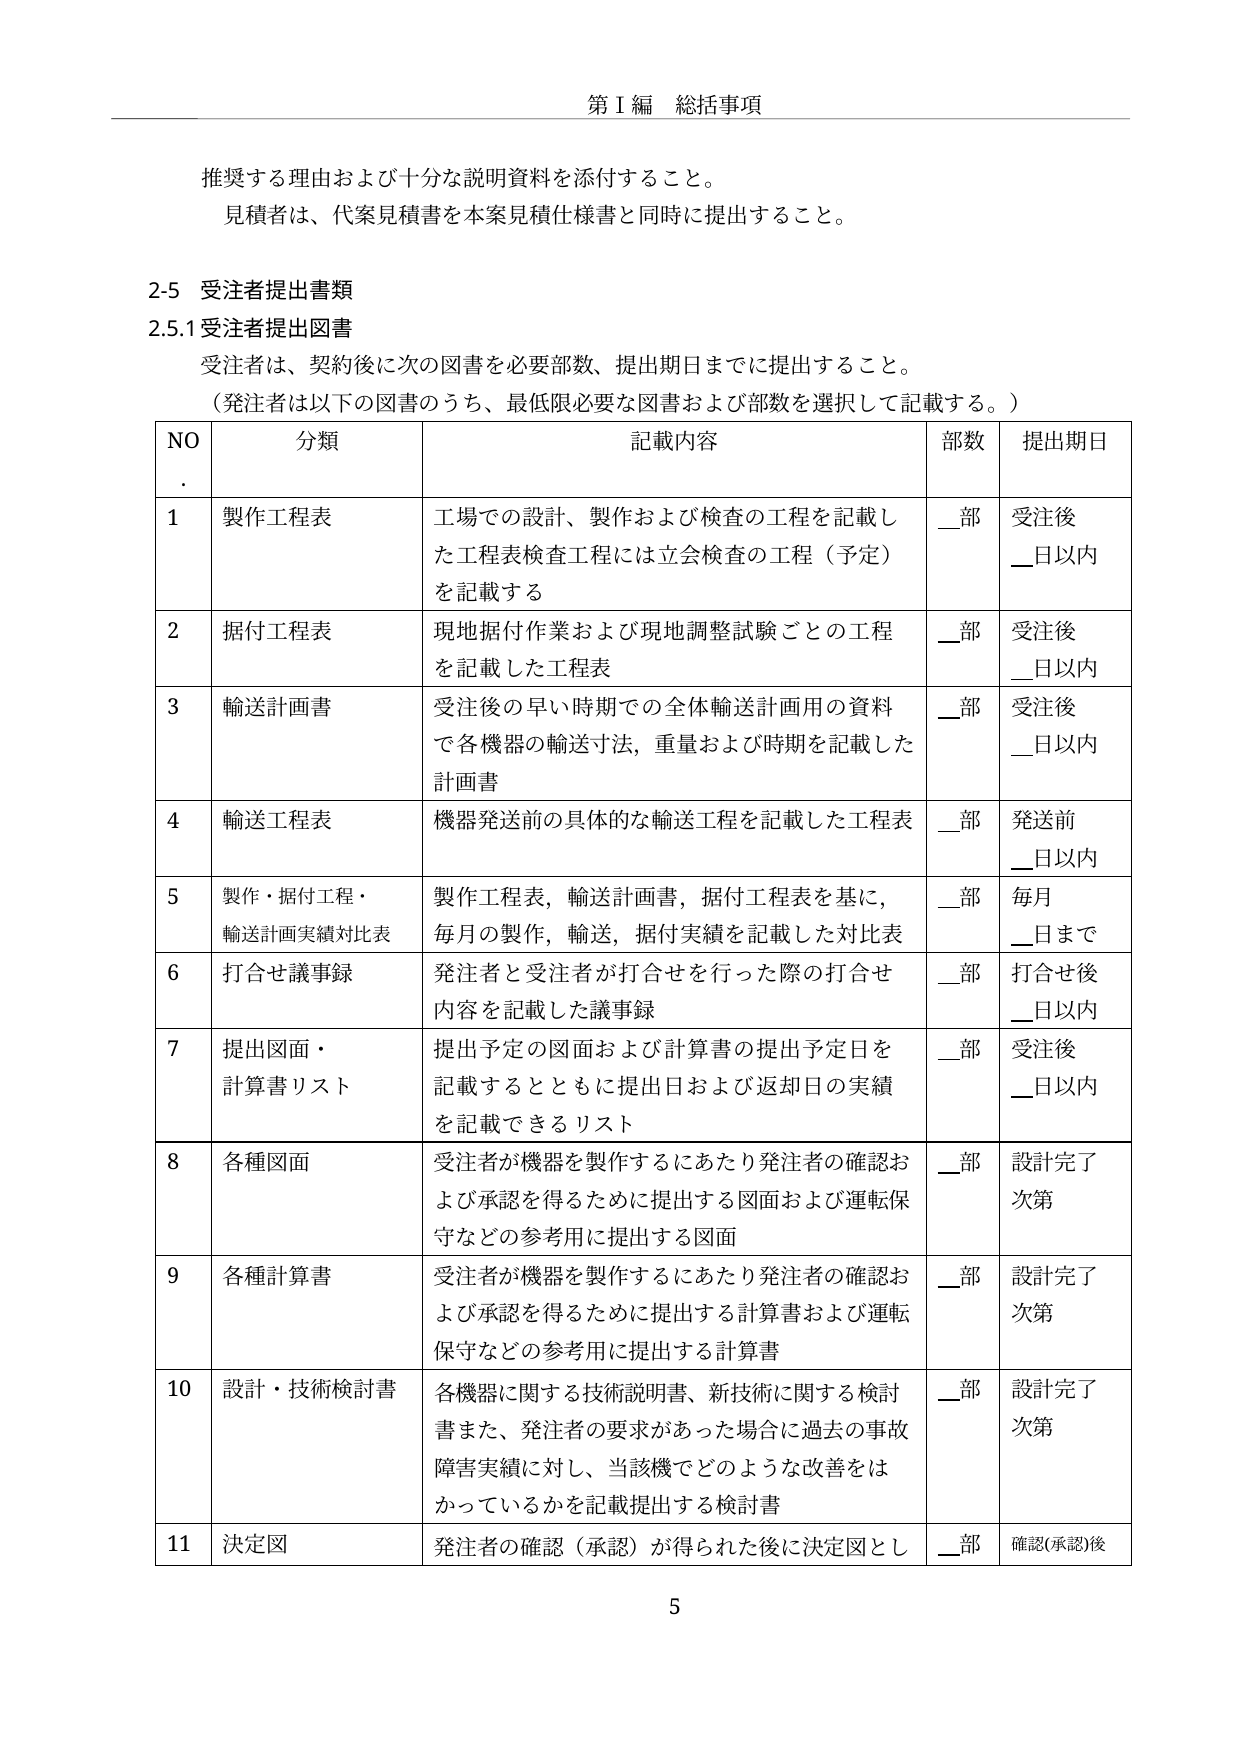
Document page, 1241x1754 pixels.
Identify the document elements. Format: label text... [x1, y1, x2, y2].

table_cell 設計完了次第 [1000, 1256, 1131, 1368]
table_cell 受注後の早い時期での全体輸送計画用の資料で各機器の輸送寸法，重量および時期を記載した計画書 [423, 687, 926, 800]
table_cell 受注者が機器を製作するにあたり発注者の確認および承認を得るために提出する計算書および運転保守などの参考用に提出する計算書 [423, 1256, 926, 1368]
text 受注者は、契約後に次の図書を必要部数、提出期日までに提出すること。 [200, 346, 1128, 383]
table_cell 受注者が機器を製作するにあたり発注者の確認および承認を得るために提出する図面および運転保守などの参考用に提出する図面 [423, 1143, 926, 1255]
table_cell 各種図面 [212, 1143, 422, 1255]
table_cell 製作工程表 [212, 498, 422, 610]
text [201, 158, 1128, 196]
table_cell 2 [156, 611, 211, 686]
table_cell 毎月 日まで [1000, 877, 1131, 952]
table_header 記載内容 [423, 422, 926, 497]
text 見積者は、代案見積書を本案見積仕様書と同時に提出すること。 [201, 196, 1128, 233]
table_cell 設計完了次第 [1000, 1143, 1131, 1255]
table_cell 提出図面・ 計算書リスト [212, 1029, 422, 1141]
table_cell 1 [156, 498, 211, 610]
table_cell 受注後 日以内 [1000, 498, 1131, 610]
table_cell 輸送計画書 [212, 687, 422, 800]
table_cell 10 [156, 1370, 211, 1523]
table_cell 確認(承認)後 日以内 [1000, 1524, 1131, 1565]
table_cell 6 [156, 953, 211, 1028]
table_cell 発送前 日以内 [1000, 801, 1131, 876]
table_cell 輸送工程表 [212, 801, 422, 876]
table_cell 部 [927, 953, 999, 1028]
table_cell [423, 1524, 926, 1565]
table_cell 部 [927, 1524, 999, 1565]
table_cell 打合せ後 日以内 [1000, 953, 1131, 1028]
table_cell 11 [156, 1524, 211, 1565]
table_cell 製作・据付工程・ 輸送計画実績対比表 [212, 877, 422, 952]
table_cell 現地据付作業および現地調整試験ごとの工程を記載した工程表 [423, 611, 926, 686]
table_cell 部 [927, 801, 999, 876]
table_cell 発注者と受注者が打合せを行った際の打合せ内容を記載した議事録 [423, 953, 926, 1028]
table_cell 部 [927, 611, 999, 686]
table_cell 決定図 [212, 1524, 422, 1565]
table_cell 5 [156, 877, 211, 952]
table_cell 4 [156, 801, 211, 876]
table_cell 打合せ議事録 [212, 953, 422, 1028]
table_cell 部 [927, 1370, 999, 1523]
subtitle 受注者提出書類 [148, 271, 1128, 308]
table_cell 受注後 日以内 [1000, 687, 1131, 800]
table_cell 提出予定の図面および計算書の提出予定日を記載するとともに提出日および返却日の実績を記載できるリスト [423, 1029, 926, 1141]
table_cell 各種計算書 [212, 1256, 422, 1368]
table_header 分類 [212, 422, 422, 497]
table_cell 据付工程表 [212, 611, 422, 686]
table_cell 受注後 日以内 [1000, 611, 1131, 686]
table_cell 機器発送前の具体的な輸送工程を記載した工程表 [423, 801, 926, 876]
table_cell 工場での設計、製作および検査の工程を記載した工程表検査工程には立会検査の工程（予定）を記載する [423, 498, 926, 610]
text （発注者は以下の図書のうち、最低限必要な図書および部数を選択して記載する。） [200, 383, 1128, 421]
table_cell 受注後 日以内 [1000, 1029, 1131, 1141]
table_cell 部 [927, 1029, 999, 1141]
table_cell 部 [927, 687, 999, 800]
table_header 部数 [927, 422, 999, 497]
table_header 提出期日 [1000, 422, 1131, 497]
table_cell 設計完了次第 [1000, 1370, 1131, 1523]
table_cell 製作工程表，輸送計画書，据付工程表を基に，毎月の製作，輸送，据付実績を記載した対比表 [423, 877, 926, 952]
table_cell 各機器に関する技術説明書、新技術に関する検討書また、発注者の要求があった場合に過去の事故障害実績に対し、当該機でどのような改善をはかっているかを記載提出する検討書 [423, 1370, 926, 1523]
table_cell 3 [156, 687, 211, 800]
table_cell 設計・技術検討書 [212, 1370, 422, 1523]
table_cell 部 [927, 498, 999, 610]
table_cell 部 [927, 1143, 999, 1255]
table_cell 7 [156, 1029, 211, 1141]
subtitle 受注者提出図書 [148, 308, 1128, 346]
table_cell 8 [156, 1143, 211, 1255]
table_header NO. [156, 422, 211, 497]
table_cell 部 [927, 877, 999, 952]
table_cell 9 [156, 1256, 211, 1368]
table_cell 部 [927, 1256, 999, 1368]
